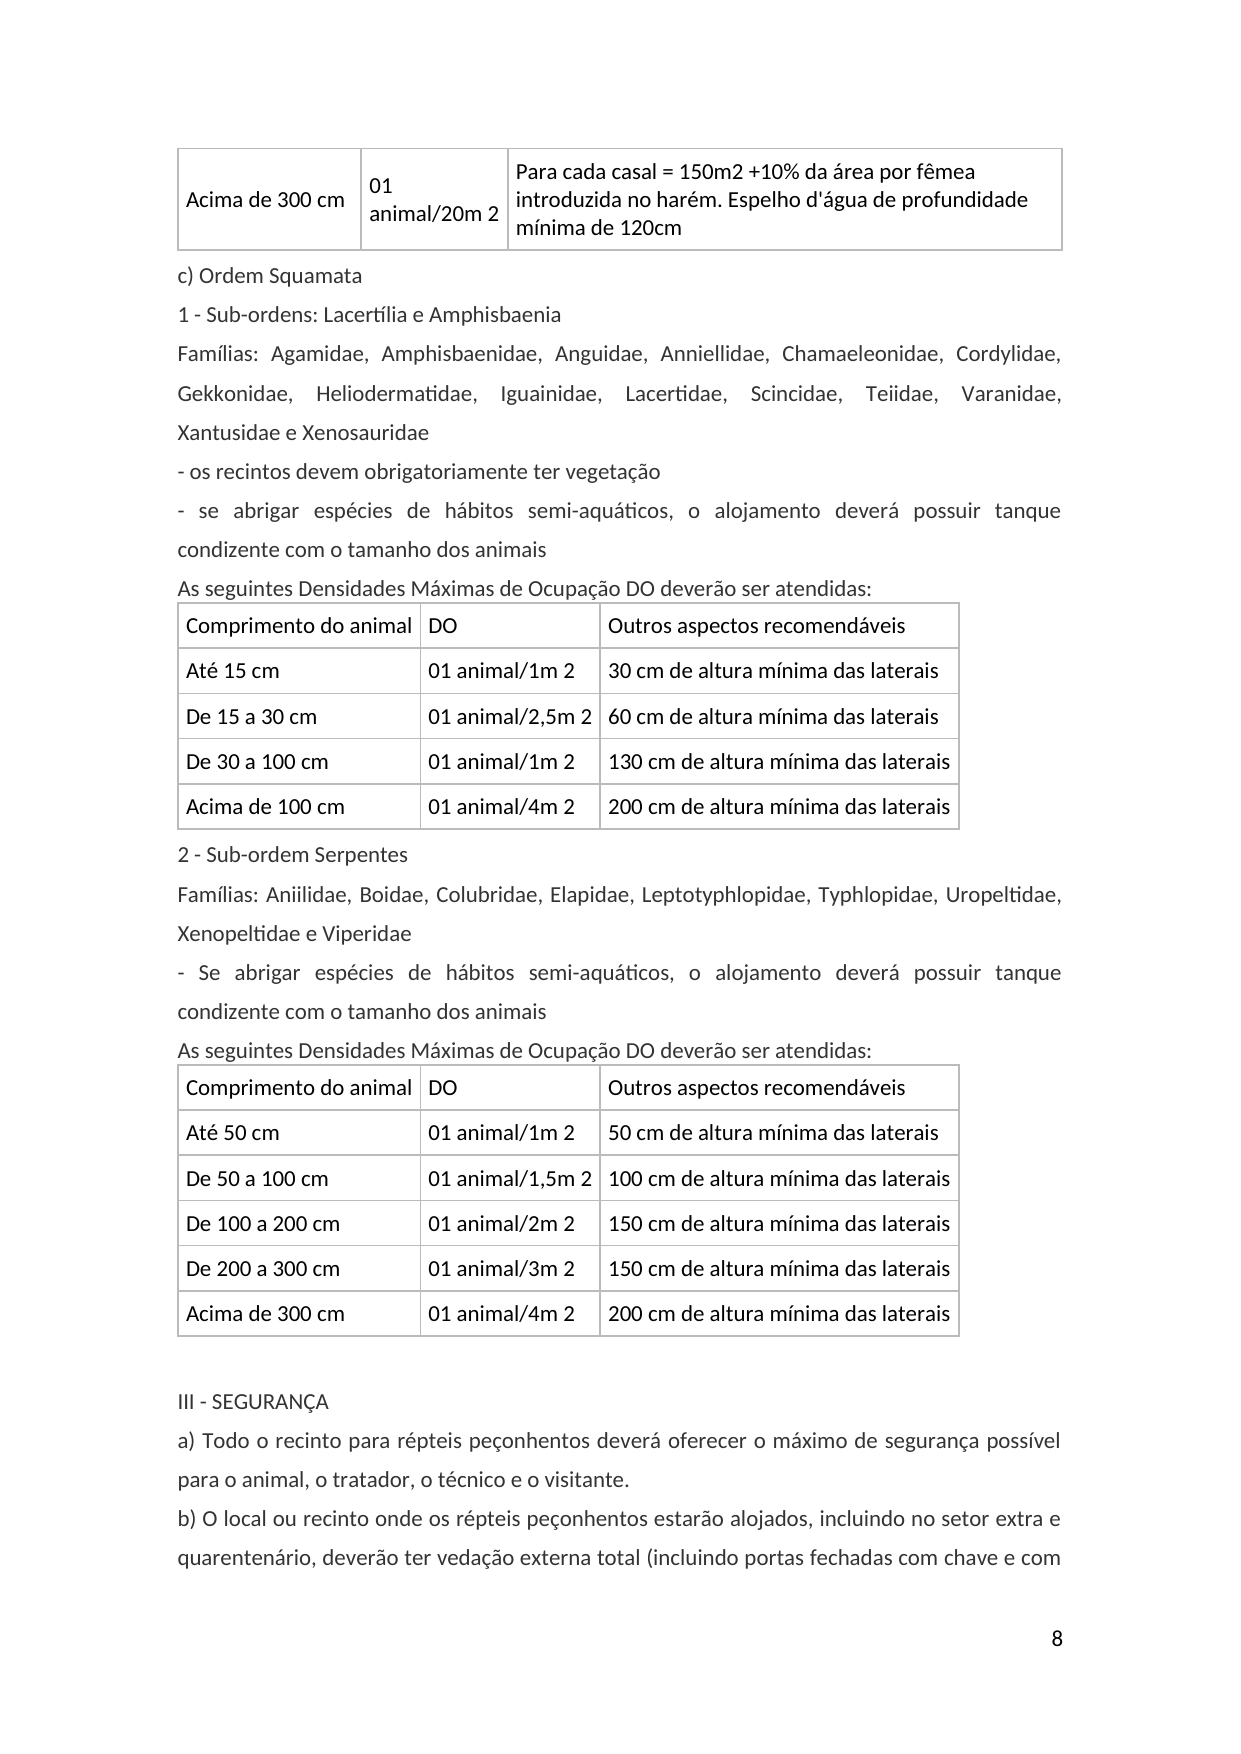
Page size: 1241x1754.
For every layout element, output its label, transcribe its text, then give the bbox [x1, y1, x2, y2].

table_cell 100 cm de altura mínima das laterais [601, 1156, 958, 1199]
text Famílias: Aniilidae, Boidae, Colubridae, Elapidae, Leptotyphlopidae, Typhlopidae, Uropeltidae, Xenopeltidae e Viperidae [177, 869, 1063, 947]
table_cell De 100 a 200 cm [179, 1201, 420, 1245]
table_cell De 30 a 100 cm [179, 739, 420, 783]
table_cell 150 cm de altura mínima das laterais [601, 1246, 958, 1290]
table_cell Acima de 100 cm [179, 785, 420, 828]
table_header DO [421, 604, 599, 647]
table_cell 01 animal/20m 2 [362, 149, 507, 249]
table_cell 01 animal/1m 2 [421, 1111, 599, 1154]
table_cell 01 animal/3m 2 [421, 1246, 599, 1290]
text As seguintes Densidades Máximas de Ocupação DO deverão ser atendidas: [177, 563, 1063, 602]
table_cell 01 animal/1m 2 [421, 649, 599, 692]
text As seguintes Densidades Máximas de Ocupação DO deverão ser atendidas: [177, 1025, 1063, 1064]
table_header Outros aspectos recomendáveis [601, 1066, 958, 1109]
text 2 - Sub-ordem Serpentes [177, 829, 1063, 869]
table_cell De 50 a 100 cm [179, 1156, 420, 1199]
table_cell Para cada casal = 150m2 +10% da área por fêmea introduzida no harém. Espelho d'água de profundidade mínima de 120cm [509, 149, 1061, 249]
table_header Comprimento do animal [179, 604, 420, 647]
text c) Ordem Squamata [177, 251, 1063, 289]
table_cell 01 animal/1m 2 [421, 739, 599, 783]
table_cell 60 cm de altura mínima das laterais [601, 694, 958, 738]
table_cell 30 cm de altura mínima das laterais [601, 649, 958, 692]
table_cell 01 animal/2,5m 2 [421, 694, 599, 738]
text - Se abrigar espécies de hábitos semi-aquáticos, o alojamento deverá possuir tanque condizente com o tamanho dos animais [177, 947, 1063, 1025]
table_cell 50 cm de altura mínima das laterais [601, 1111, 958, 1154]
table_cell Acima de 300 cm [179, 1292, 420, 1335]
text a) Todo o recinto para répteis peçonhentos deverá oferecer o máximo de segurança possível para o animal, o tratador, o técnico e o visitante. [177, 1415, 1063, 1493]
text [177, 1493, 1063, 1571]
table_cell Acima de 300 cm [179, 149, 360, 249]
table_cell 150 cm de altura mínima das laterais [601, 1201, 958, 1245]
table_cell Até 15 cm [179, 649, 420, 692]
table_cell De 15 a 30 cm [179, 694, 420, 738]
text Famílias: Agamidae, Amphisbaenidae, Anguidae, Anniellidae, Chamaeleonidae, Cordylidae, Gekkonidae, Heliodermatidae, Iguainidae, Lacertidae, Scincidae, Teiidae, Varanidae, Xantusidae e Xenosauridae [177, 328, 1063, 446]
table_header Comprimento do animal [179, 1066, 420, 1109]
table_cell 130 cm de altura mínima das laterais [601, 739, 958, 783]
table_cell Até 50 cm [179, 1111, 420, 1154]
table_header DO [421, 1066, 599, 1109]
table_cell 01 animal/1,5m 2 [421, 1156, 599, 1199]
text - os recintos devem obrigatoriamente ter vegetação [177, 446, 1063, 485]
table_cell 01 animal/4m 2 [421, 785, 599, 828]
table_cell 01 animal/4m 2 [421, 1292, 599, 1335]
table_cell 200 cm de altura mínima das laterais [601, 785, 958, 828]
table_cell De 200 a 300 cm [179, 1246, 420, 1290]
table_cell 01 animal/2m 2 [421, 1201, 599, 1245]
text - se abrigar espécies de hábitos semi-aquáticos, o alojamento deverá possuir tanque condizente com o tamanho dos animais [177, 485, 1063, 563]
text III - SEGURANÇA [177, 1376, 1063, 1415]
text 1 - Sub-ordens: Lacertília e Amphisbaenia [177, 289, 1063, 328]
table_cell 200 cm de altura mínima das laterais [601, 1292, 958, 1335]
table_header Outros aspectos recomendáveis [601, 604, 958, 647]
